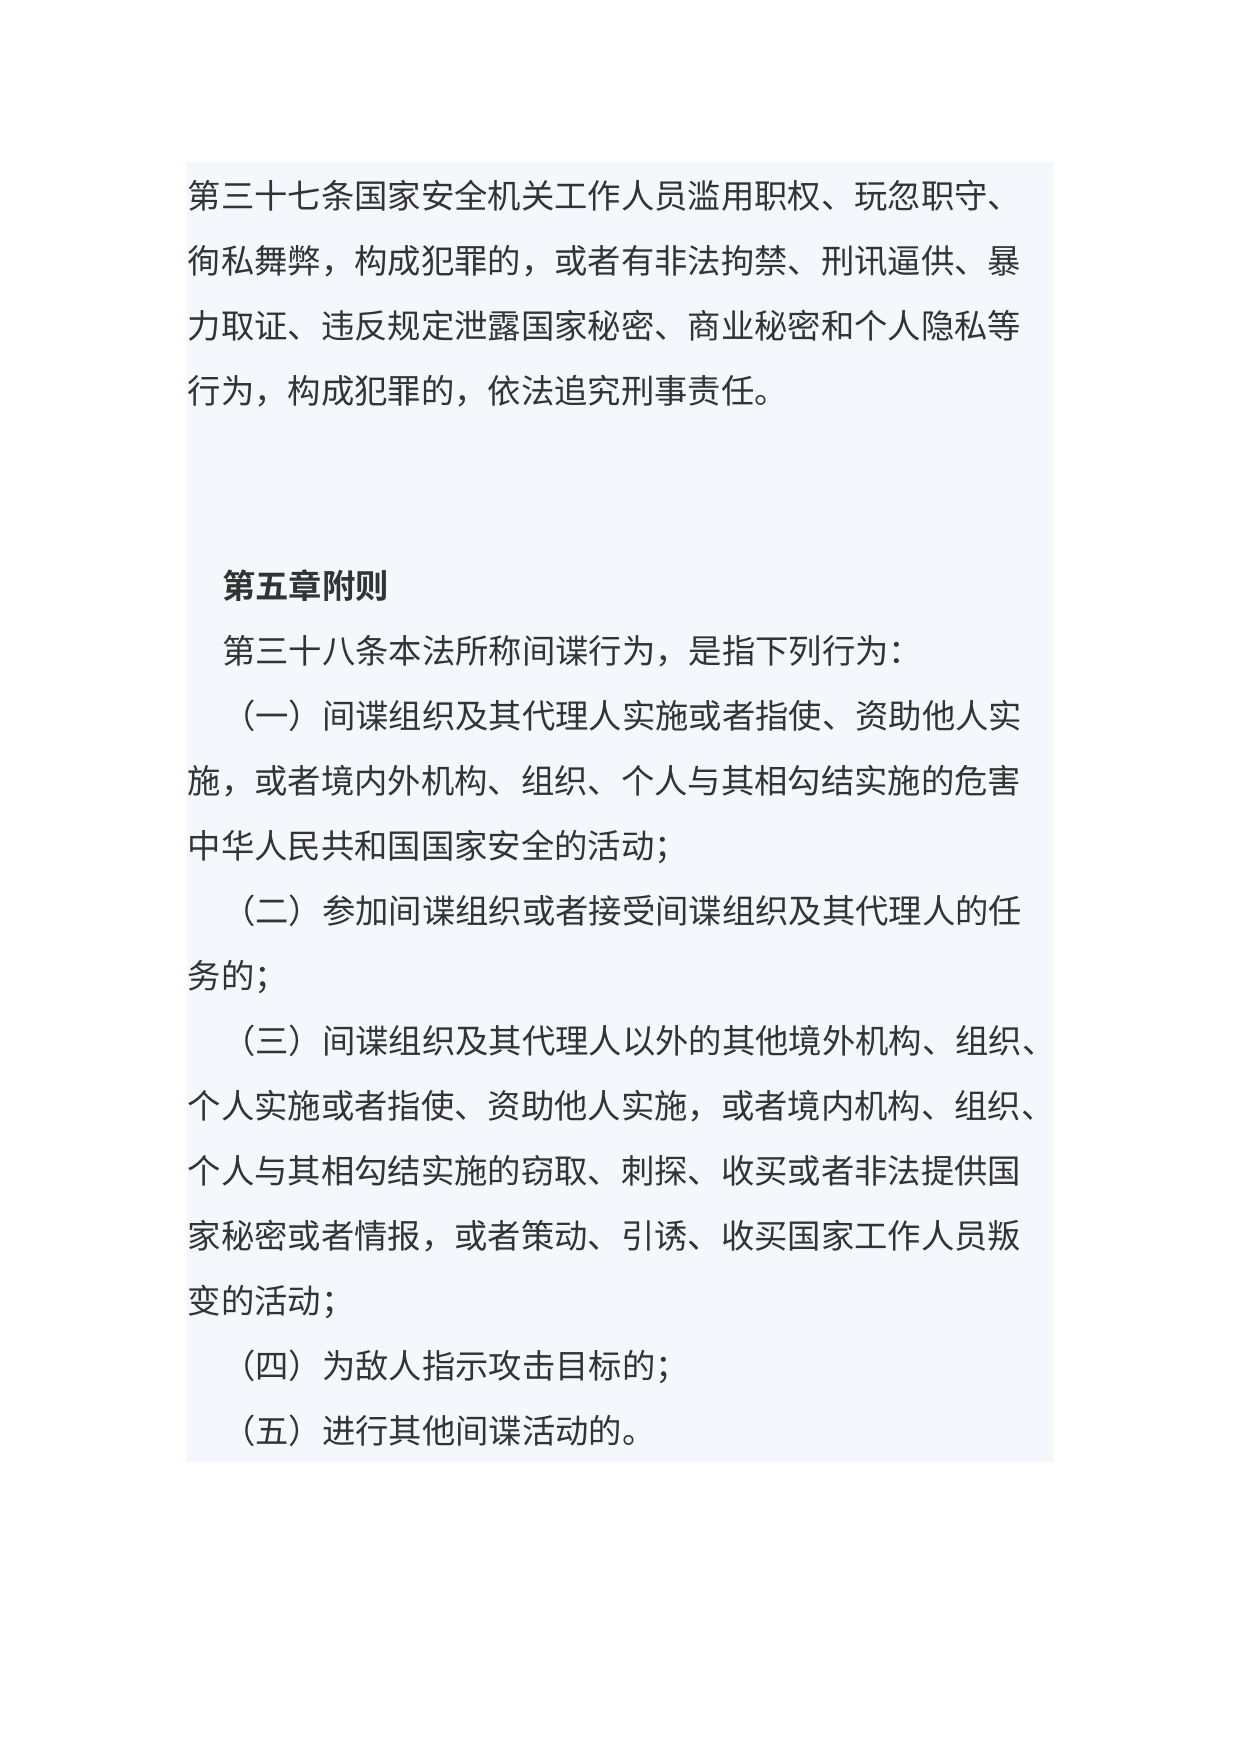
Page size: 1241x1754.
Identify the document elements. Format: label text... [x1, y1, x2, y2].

text （二）参加间谍组织或者接受间谍组织及其代理人的任务的； [187, 877, 1053, 1007]
text （五）进行其他间谍活动的。 [187, 1397, 1053, 1462]
text 第三十八条本法所称间谍行为，是指下列行为： [187, 617, 1053, 682]
text 第五章附则 [187, 552, 1053, 617]
text 第三十七条国家安全机关工作人员滥用职权、玩忽职守、徇私舞弊，构成犯罪的，或者有非法拘禁、刑讯逼供、暴力取证、违反规定泄露国家秘密、商业秘密和个人隐私等行为，构成犯罪的，依法追究刑事责任。 [187, 162, 1053, 422]
text （一）间谍组织及其代理人实施或者指使、资助他人实施，或者境内外机构、组织、个人与其相勾结实施的危害中华人民共和国国家安全的活动； [187, 682, 1053, 877]
text （四）为敌人指示攻击目标的； [187, 1332, 1053, 1397]
text （三）间谍组织及其代理人以外的其他境外机构、组织、个人实施或者指使、资助他人实施，或者境内机构、组织、个人与其相勾结实施的窃取、刺探、收买或者非法提供国家秘密或者情报，或者策动、引诱、收买国家工作人员叛变的活动； [187, 1007, 1053, 1332]
